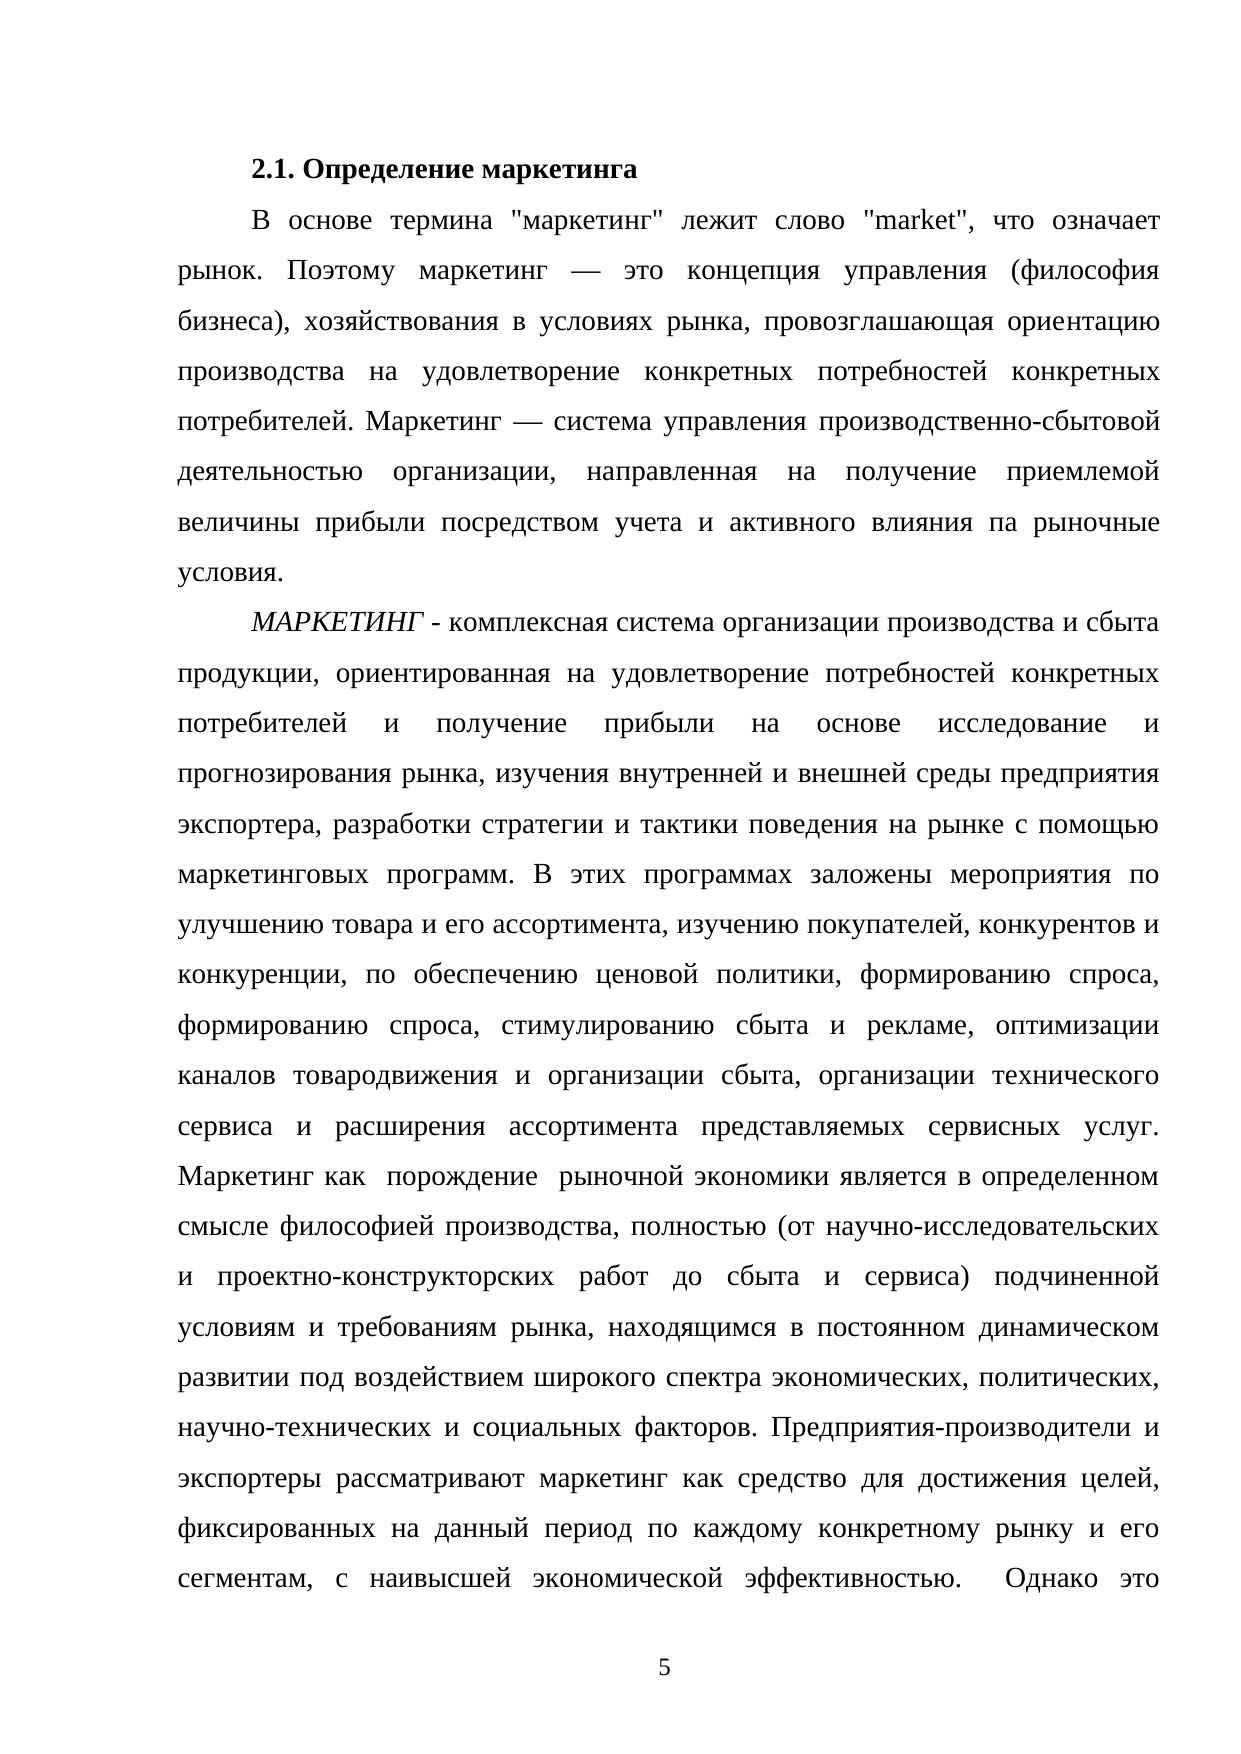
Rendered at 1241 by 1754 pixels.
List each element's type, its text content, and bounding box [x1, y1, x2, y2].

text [177, 604, 1160, 1594]
title 2.1. Определение маркетинга [177, 152, 1152, 185]
text В основе термина "маркетинг" лежит слово "market", что означает рынок. Поэтому маркетинг — это концепция управления (философия бизнеса), хозяйствования в условиях рынка, провозглашающая ориентацию производства на удовлетворение конкретных потребностей конкретных потребителей. Маркетинг — система управления производственно-сбытовой деятельностью организации, направленная на получение приемлемой величины прибыли посредством учета и активного влияния па рыночные условия. [177, 202, 1160, 588]
